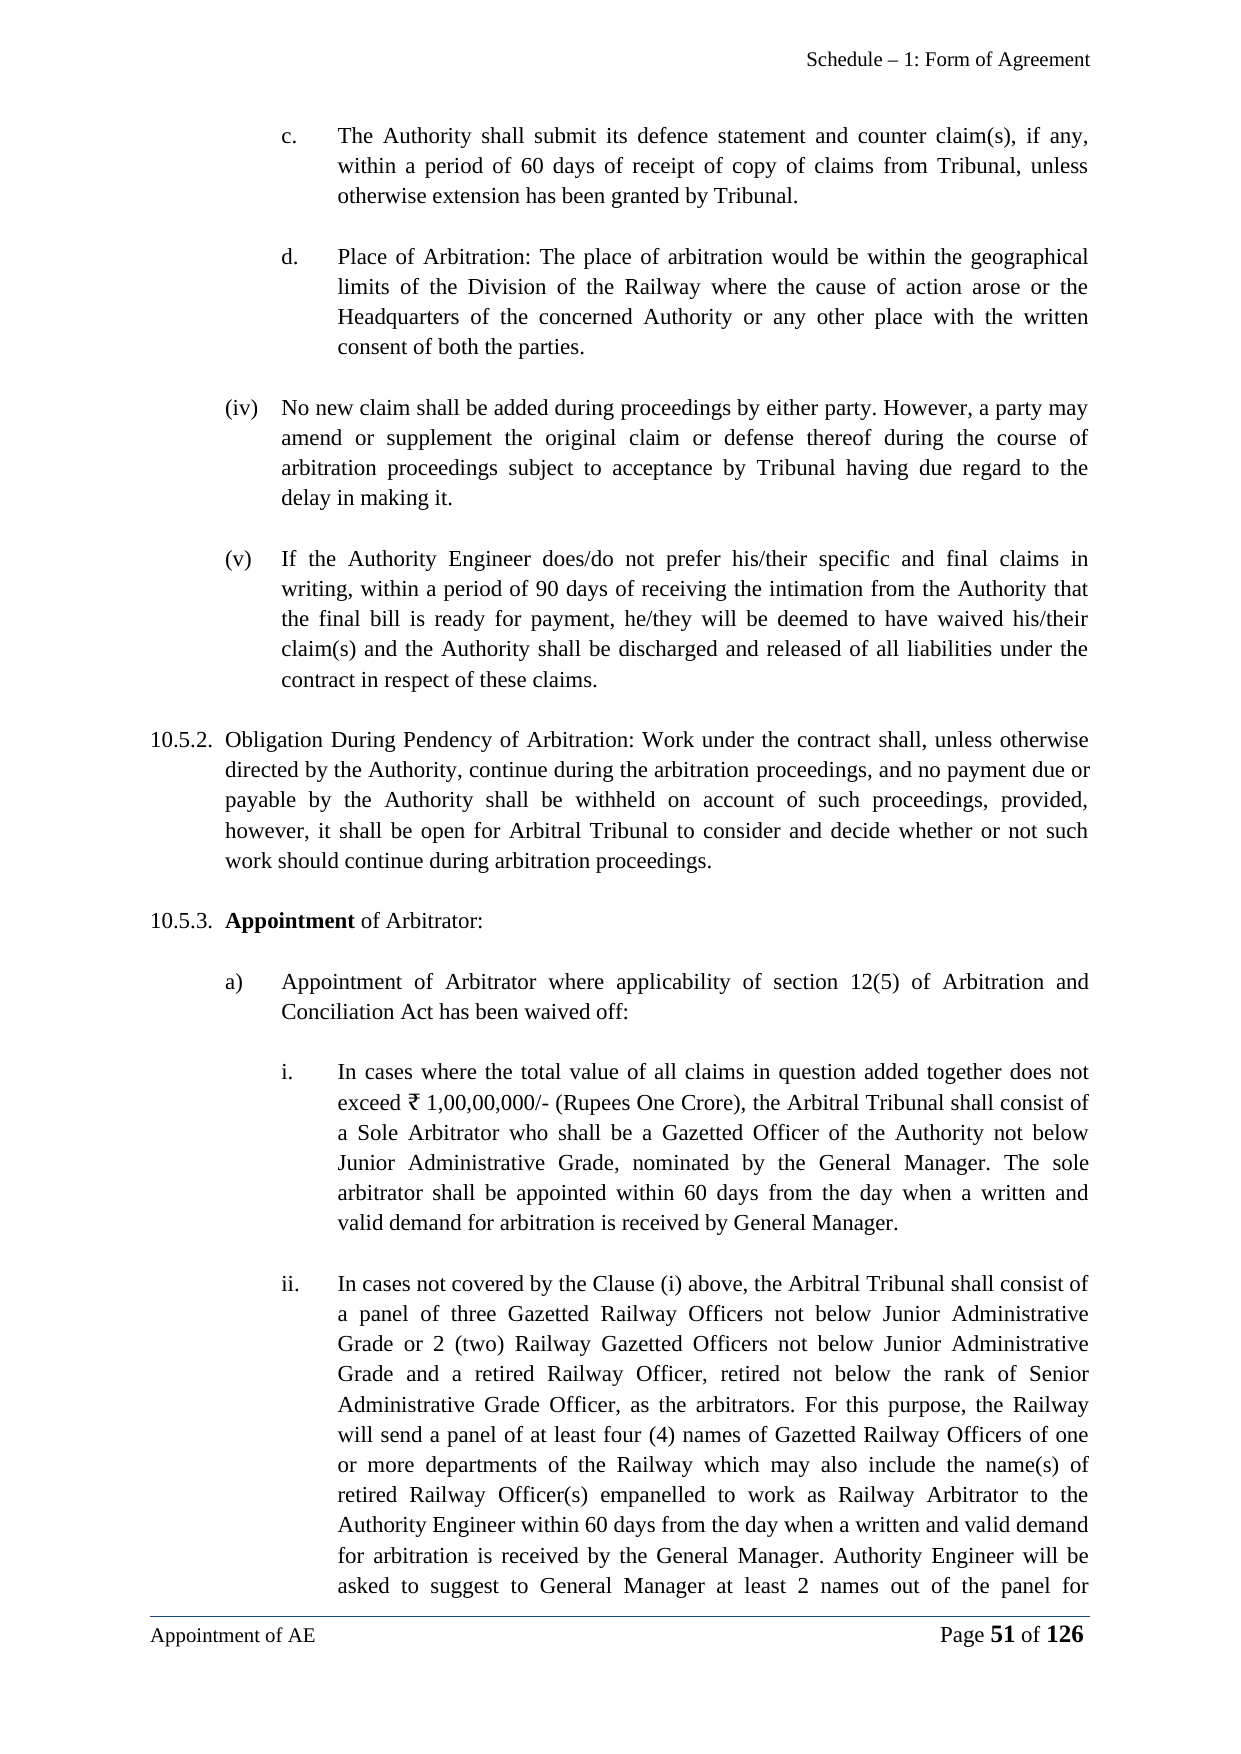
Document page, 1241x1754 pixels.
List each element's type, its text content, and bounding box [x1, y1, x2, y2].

list Appointment of Arbitrator where applicability of section 12(5) of Arbitration and Conciliation Act has been waived off: [225, 968, 1090, 1024]
list Obligation During Pendency of Arbitration: Work under the contract shall, unless otherwise directed by the Authority, continue during the arbitration proceedings, and no payment due or payable by the Authority shall be withheld on account of such proceedings, provided, however, it shall be open for Arbitral Tribunal to consider and decide whether or not such work should continue during arbitration proceedings. [150, 726, 1090, 873]
list Place of Arbitration: The place of arbitration would be within the geographical limits of the Division of the Railway where the cause of action arose or the Headquarters of the concerned Authority or any other place with the written consent of both the parties. [281, 243, 1090, 360]
list Appointment of Arbitrator: [150, 907, 1090, 934]
list No new claim shall be added during proceedings by either party. However, a party may amend or supplement the original claim or defense thereof during the course of arbitration proceedings subject to acceptance by Tribunal having due regard to the delay in making it. [225, 394, 1090, 511]
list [281, 1270, 1090, 1598]
list In cases where the total value of all claims in question added together does not exceed ₹ 1,00,00,000/- (Rupees One Crore), the Arbitral Tribunal shall consist of a Sole Arbitrator who shall be a Gazetted Officer of the Authority not below Junior Administrative Grade, nominated by the General Manager. The sole arbitrator shall be appointed within 60 days from the day when a written and valid demand for arbitration is received by General Manager. [281, 1058, 1090, 1236]
list The Authority shall submit its defence statement and counter claim(s), if any, within a period of 60 days of receipt of copy of claims from Tribunal, unless otherwise extension has been granted by Tribunal. [281, 122, 1090, 209]
list If the Authority Engineer does/do not prefer his/their specific and final claims in writing, within a period of 90 days of receiving the intimation from the Authority that the final bill is ready for payment, he/they will be deemed to have waived his/their claim(s) and the Authority shall be discharged and released of all liabilities under the contract in respect of these claims. [225, 545, 1090, 692]
